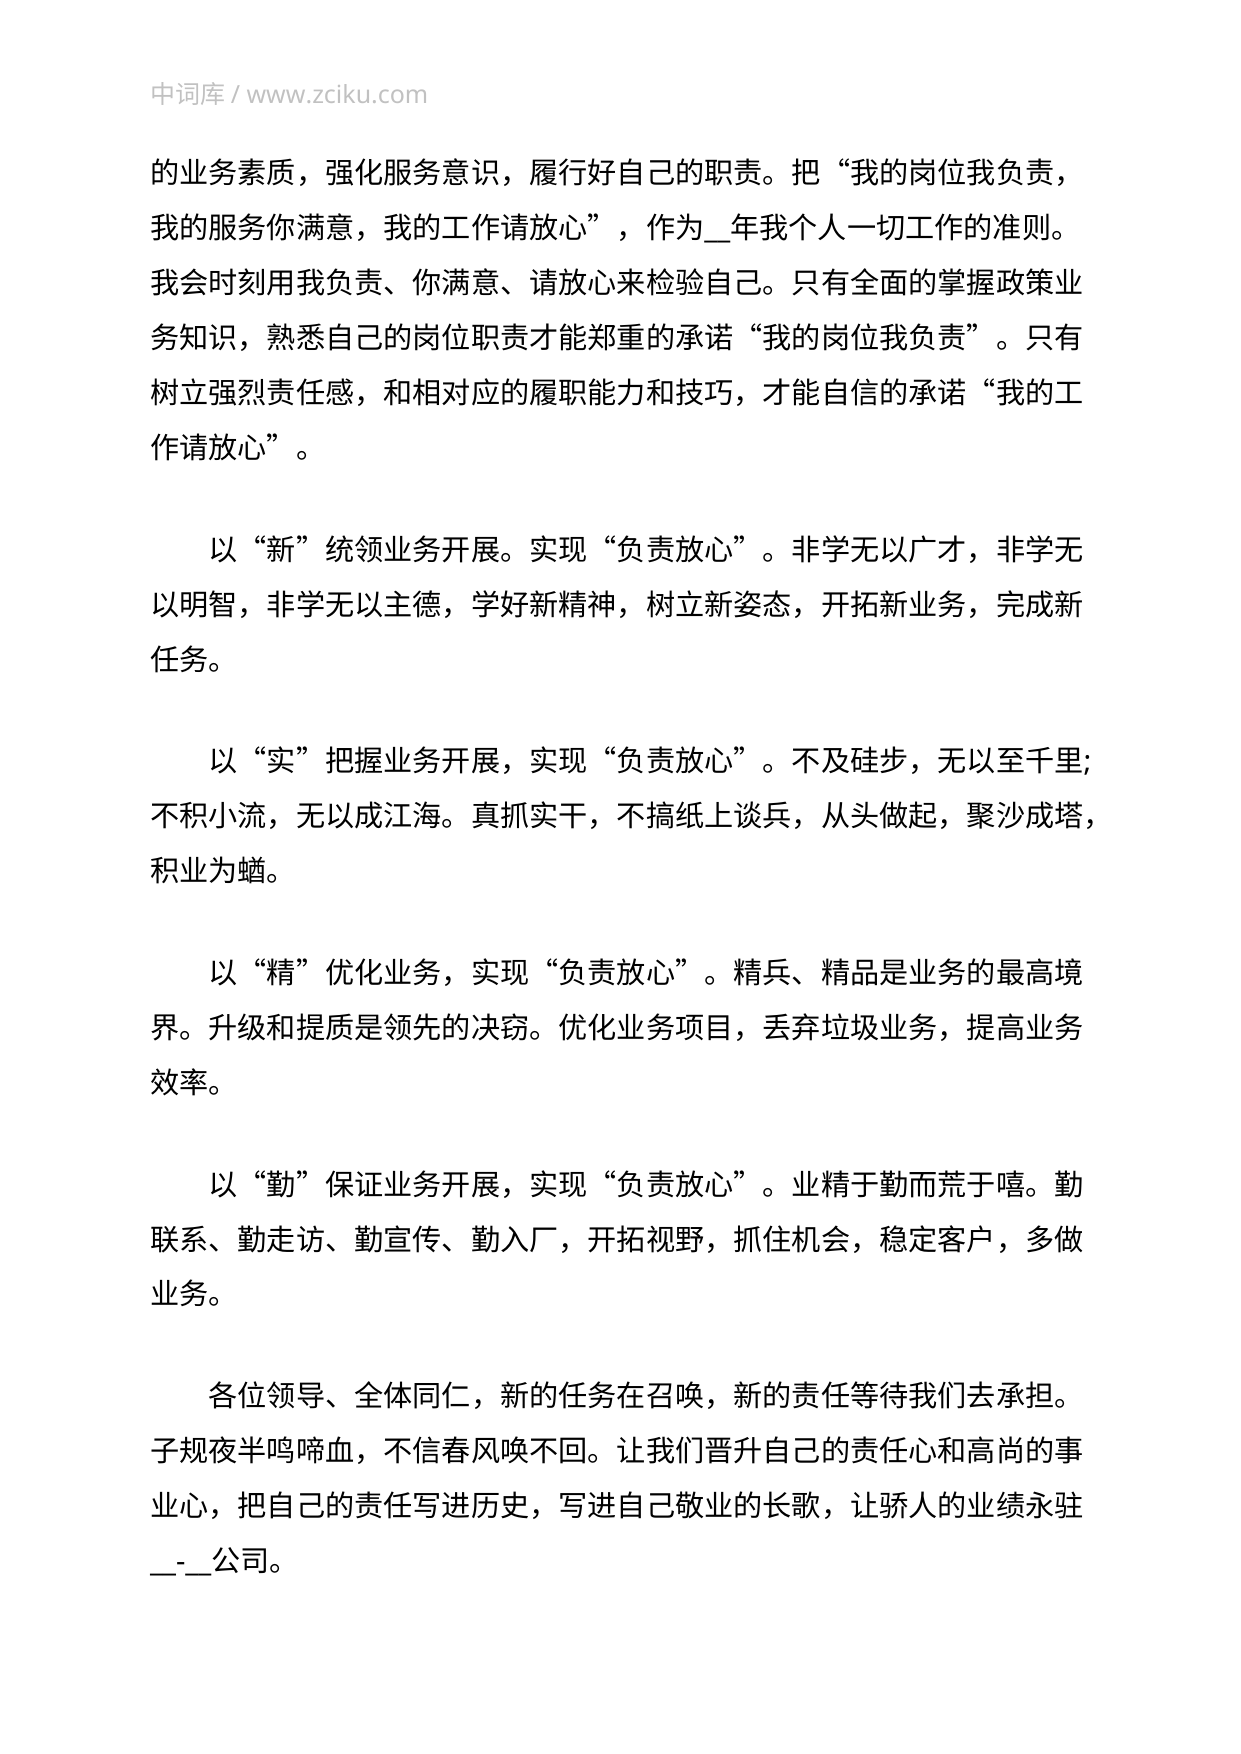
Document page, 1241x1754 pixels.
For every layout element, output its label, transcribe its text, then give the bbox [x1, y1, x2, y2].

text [150, 150, 1090, 467]
text 各位领导、全体同仁，新的任务在召唤，新的责任等待我们去承担。子规夜半鸣啼血，不信春风唤不回。让我们晋升自己的责任心和高尚的事业心，把自己的责任写进历史，写进自己敬业的长歌，让骄人的业绩永驻__-__公司。 [150, 1373, 1090, 1580]
text 以“精”优化业务，实现“负责放心”。精兵、精品是业务的最高境界。升级和提质是领先的决窃。优化业务项目，丢弃垃圾业务，提高业务效率。 [150, 949, 1090, 1102]
text 以“勤”保证业务开展，实现“负责放心”。业精于勤而荒于嘻。勤联系、勤走访、勤宣传、勤入厂，开拓视野，抓住机会，稳定客户，多做业务。 [150, 1161, 1090, 1313]
text 以“实”把握业务开展，实现“负责放心”。不及硅步，无以至千里;不积小流，无以成江海。真抓实干，不搞纸上谈兵，从头做起，聚沙成塔，积业为蝤。 [150, 738, 1090, 890]
text 以“新”统领业务开展。实现“负责放心”。非学无以广才，非学无以明智，非学无以主德，学好新精神，树立新姿态，开拓新业务，完成新任务。 [150, 526, 1090, 678]
